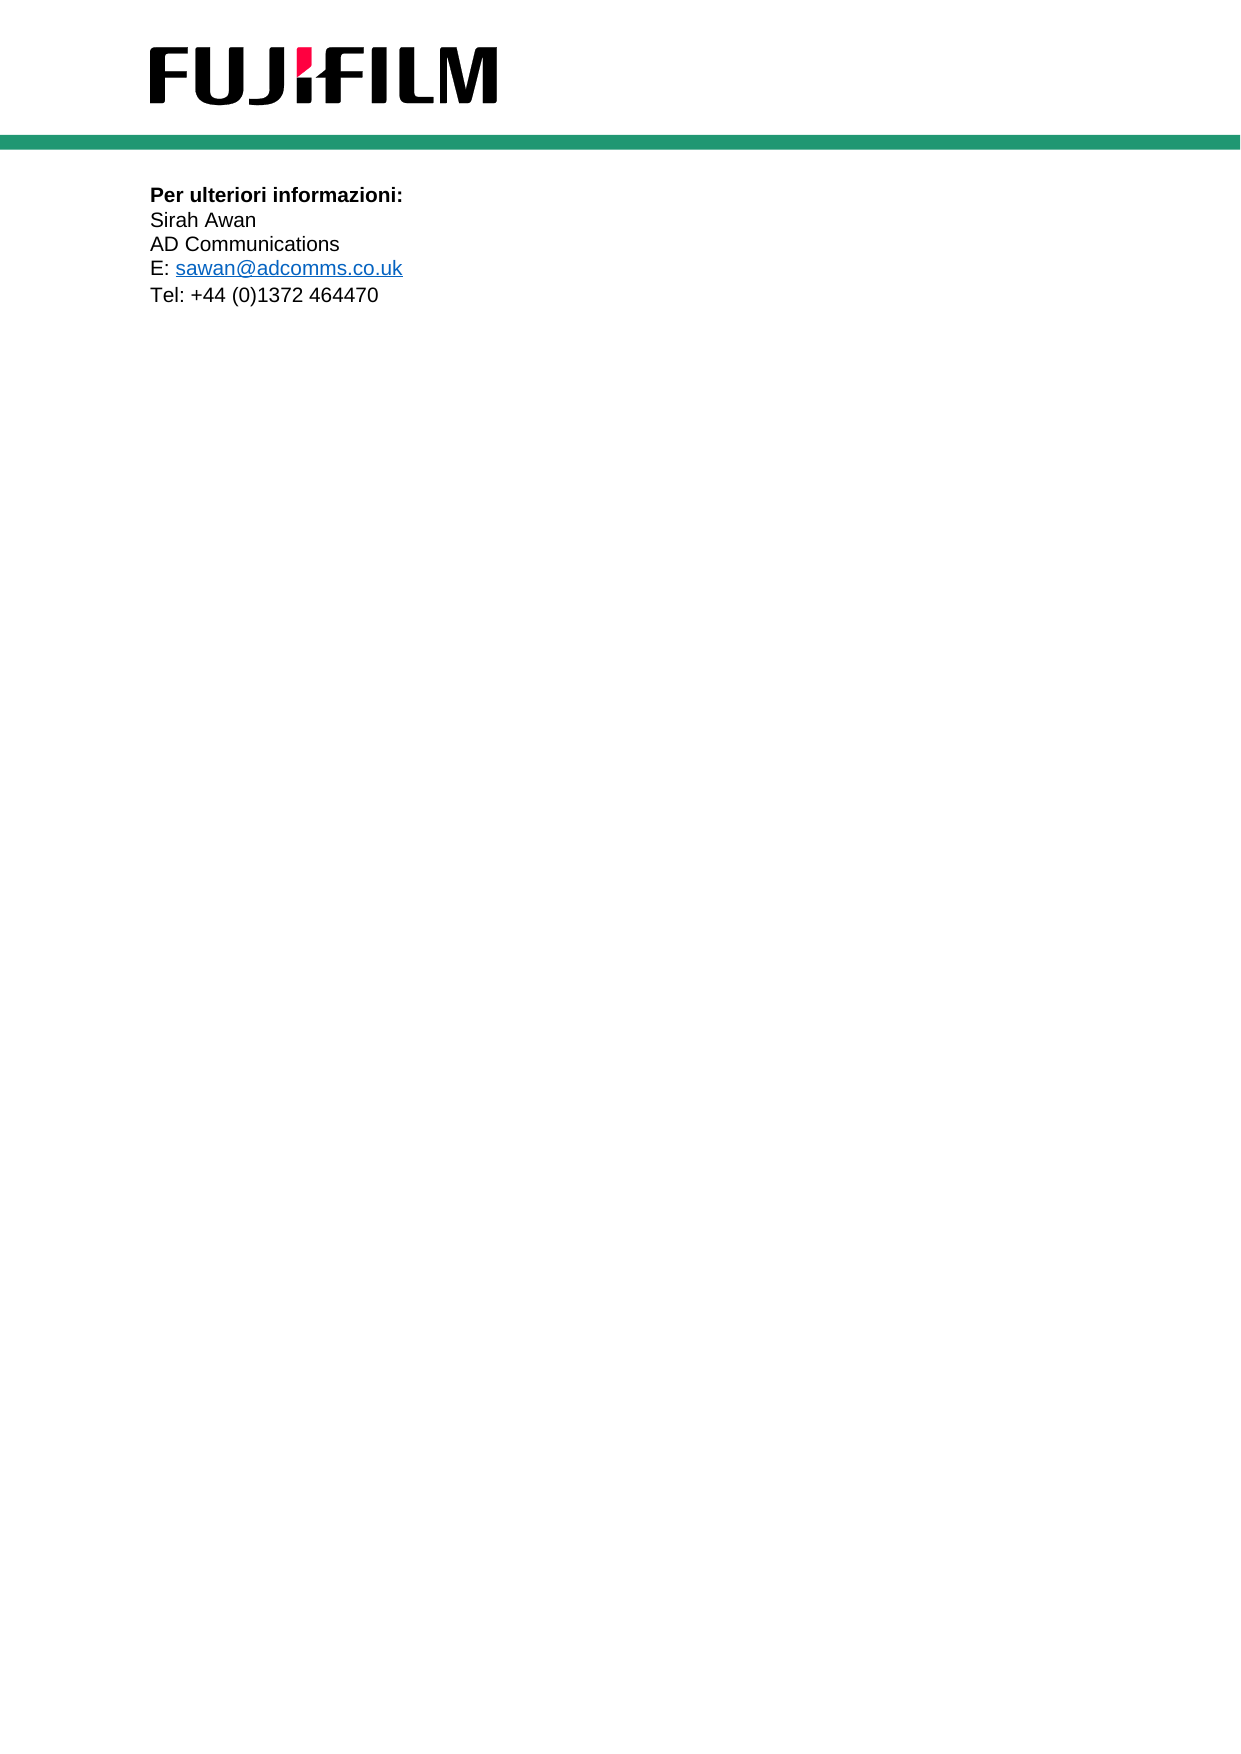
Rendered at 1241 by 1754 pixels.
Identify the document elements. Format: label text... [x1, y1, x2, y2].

text Per ulteriori informazioni: [150, 179, 913, 207]
text E: sawan@adcomms.co.uk [150, 255, 913, 279]
text AD Communications [150, 231, 913, 255]
text Tel: +44 (0)1372 464470 [150, 279, 913, 308]
text Sirah Awan [150, 207, 913, 231]
